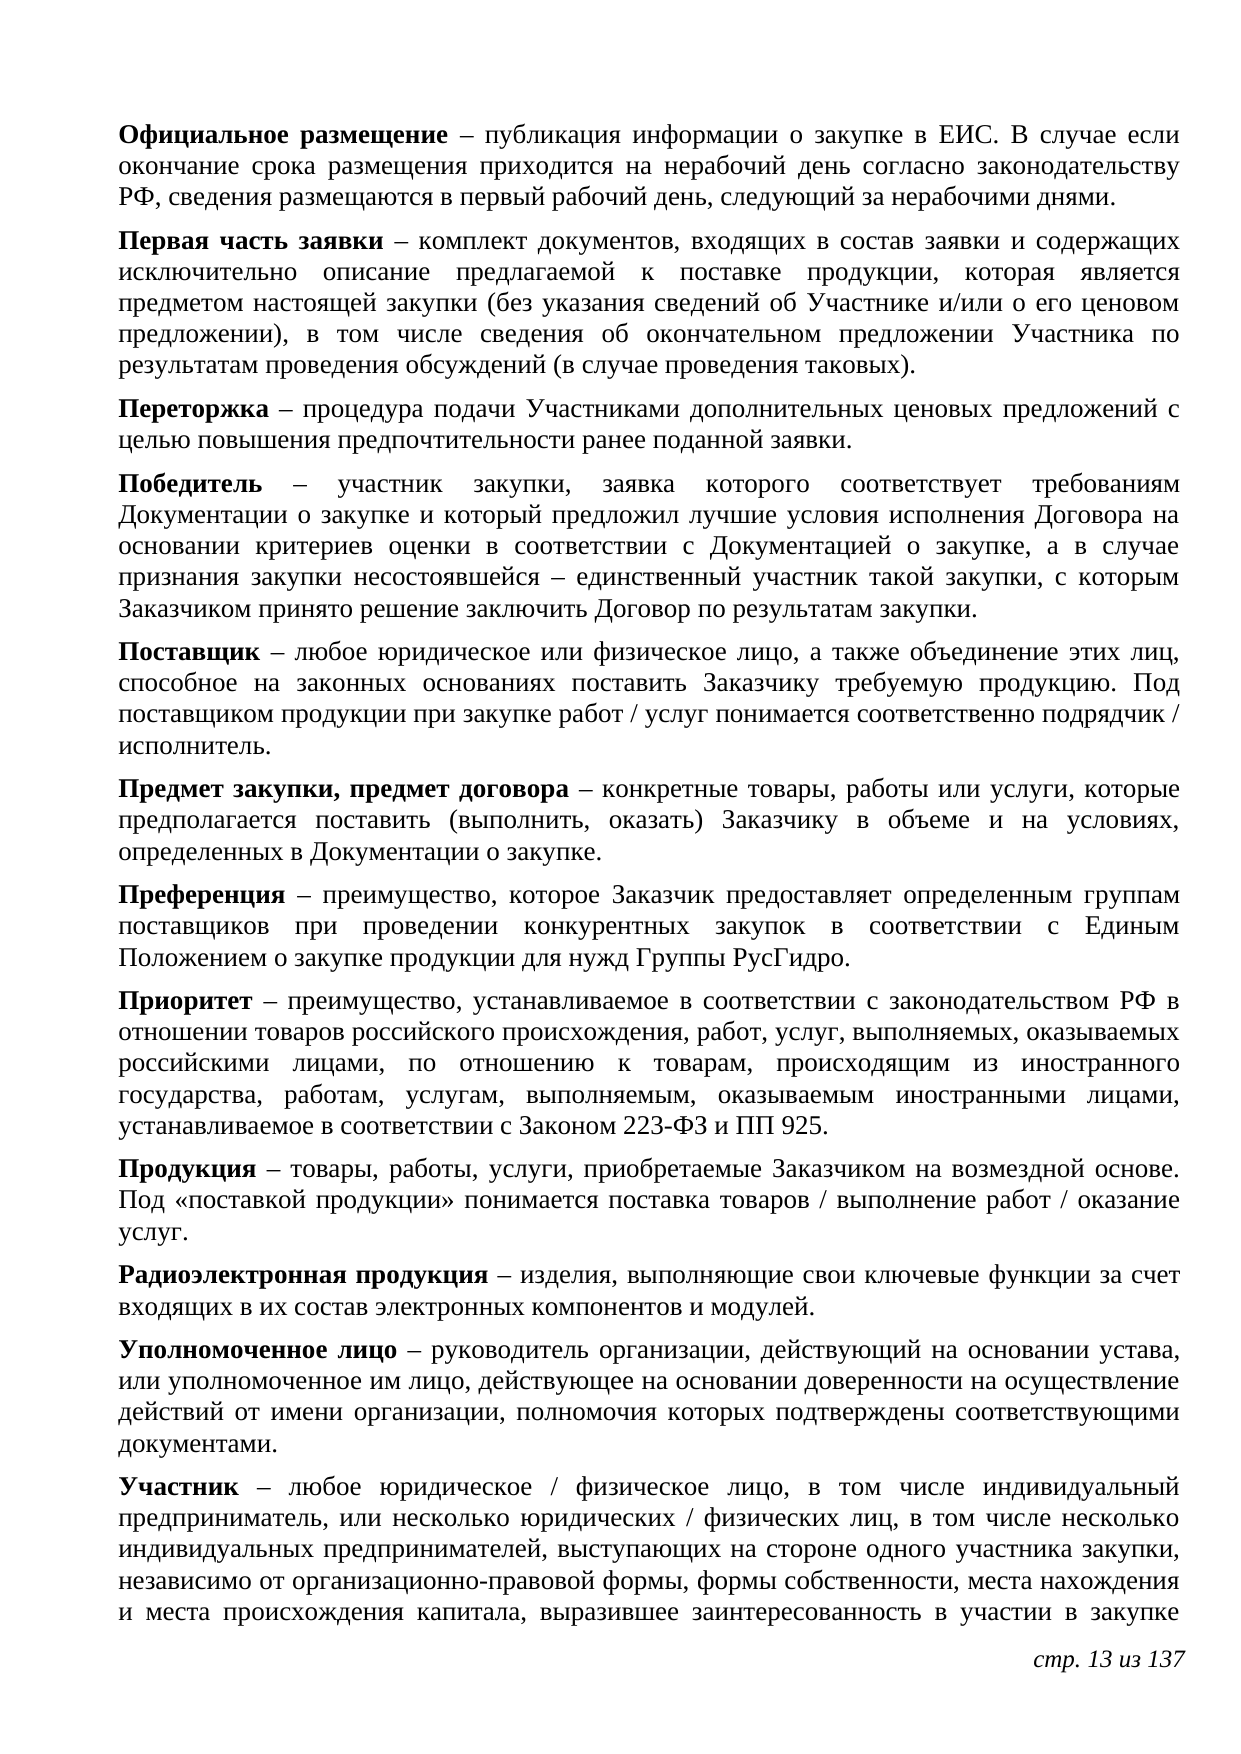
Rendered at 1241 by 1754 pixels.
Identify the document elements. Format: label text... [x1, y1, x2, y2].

text Первая часть заявки – комплект документов, входящих в состав заявки и содержащих исключительно описание предлагаемой к поставке продукции, которая является предметом настоящей закупки (без указания сведений об Участнике и/или о его ценовом предложении), в том числе сведения об окончательном предложении Участника по результатам проведения обсуждений (в случае проведения таковых). [118, 224, 1181, 380]
text Победитель – участник закупки, заявка которого соответствует требованиям Документации о закупке и который предложил лучшие условия исполнения Договора на основании критериев оценки в соответствии с Документацией о закупке, а в случае признания закупки несостоявшейся – единственный участник такой закупки, с которым Заказчиком принято решение заключить Договор по результатам закупки. [118, 467, 1181, 623]
text Радиоэлектронная продукция – изделия, выполняющие свои ключевые функции за счет входящих в их состав электронных компонентов и модулей. [118, 1258, 1181, 1321]
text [118, 1470, 1181, 1626]
text Официальное размещение – публикация информации о закупке в ЕИС. В случае если окончание срока размещения приходится на нерабочий день согласно законодательству РФ, сведения размещаются в первый рабочий день, следующий за нерабочими днями. [118, 118, 1181, 212]
text Поставщик – любое юридическое или физическое лицо, а также объединение этих лиц, способное на законных основаниях поставить Заказчику требуемую продукцию. Под поставщиком продукции при закупке работ / услуг понимается соответственно подрядчик / исполнитель. [118, 635, 1181, 760]
text Уполномоченное лицо – руководитель организации, действующий на основании устава, или уполномоченное им лицо, действующее на основании доверенности на осуществление действий от имени организации, полномочия которых подтверждены соответствующими документами. [118, 1333, 1181, 1458]
text Продукция – товары, работы, услуги, приобретаемые Заказчиком на возмездной основе. Под «поставкой продукции» понимается поставка товаров / выполнение работ / оказание услуг. [118, 1152, 1181, 1246]
text Приоритет – преимущество, устанавливаемое в соответствии с законодательством РФ в отношении товаров российского происхождения, работ, услуг, выполняемых, оказываемых российскими лицами, по отношению к товарам, происходящим из иностранного государства, работам, услугам, выполняемым, оказываемым иностранными лицами, устанавливаемое в соответствии с Законом 223-ФЗ и ПП 925. [118, 984, 1181, 1140]
text Предмет закупки, предмет договора – конкретные товары, работы или услуги, которые предполагается поставить (выполнить, оказать) Заказчику в объеме и на условиях, определенных в Документации о закупке. [118, 772, 1181, 866]
text Преференция – преимущество, которое Заказчик предоставляет определенным группам поставщиков при проведении конкурентных закупок в соответствии с Единым Положением о закупке продукции для нужд Группы РусГидро. [118, 878, 1181, 972]
text Переторжка – процедура подачи Участниками дополнительных ценовых предложений с целью повышения предпочтительности ранее поданной заявки. [118, 392, 1181, 454]
